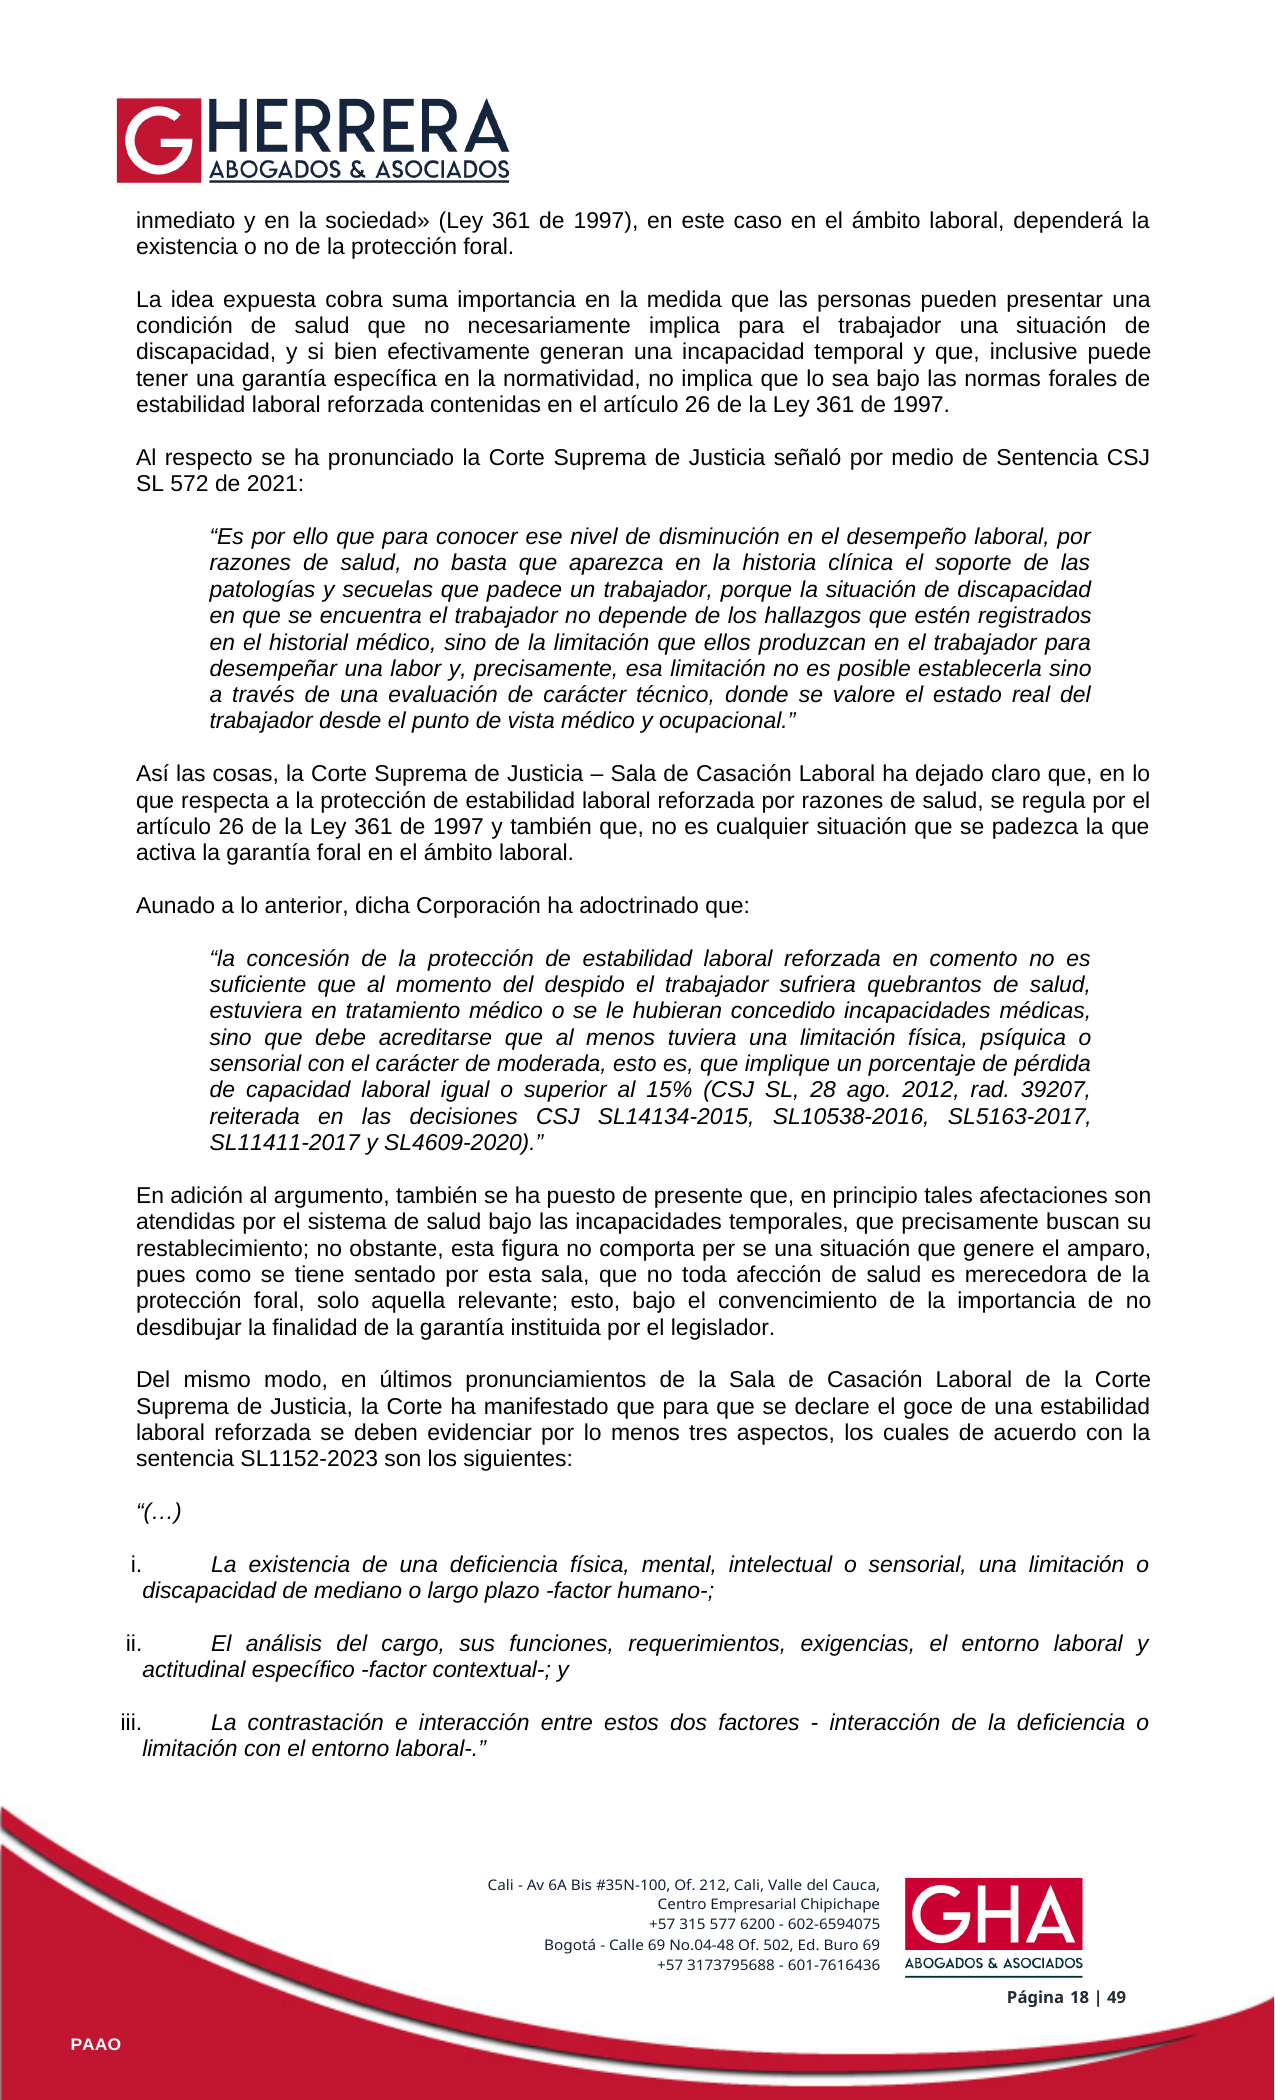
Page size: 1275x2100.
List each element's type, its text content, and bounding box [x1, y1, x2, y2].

text “Es por ello que para conocer ese nivel de disminución en el desempeño laboral, por razones de salud, no basta que aparezca en la historia clínica el soporte de las patologías y secuelas que padece un trabajador, porque la situación de discapacidad en que se encuentra el trabajador no depende de los hallazgos que estén registrados en el historial médico, sino de la limitación que ellos produzcan en el trabajador para desempeñar una labor y, precisamente, esa limitación no es posible establecerla sino a través de una evaluación de carácter técnico, donde se valore el estado real del trabajador desde el punto de vista médico y ocupacional.” [209, 523, 1094, 734]
text “la concesión de la protección de estabilidad laboral reforzada en comento no es suficiente que al momento del despido el trabajador sufriera quebrantos de salud, estuviera en tratamiento médico o se le hubieran concedido incapacidades médicas, sino que debe acreditarse que al menos tuviera una limitación física, psíquica o sensorial con el carácter de moderada, esto es, que implique un porcentaje de pérdida de capacidad laboral igual o superior al 15% (CSJ SL, 28 ago. 2012, rad. 39207, reiterada en las decisiones CSJ SL14134-2015, SL10538-2016, SL5163-2017, SL11411-2017 y SL4609-2020).” [209, 945, 1094, 1156]
text Así las cosas, la Corte Suprema de Justicia – Sala de Casación Laboral ha dejado claro que, en lo que respecta a la protección de estabilidad laboral reforzada por razones de salud, se regula por el artículo 26 de la Ley 361 de 1997 y también que, no es cualquier situación que se padezca la que activa la garantía foral en el ámbito laboral. [136, 760, 1152, 866]
text La idea expuesta cobra suma importancia en la medida que las personas pueden presentar una condición de salud que no necesariamente implica para el trabajador una situación de discapacidad, y si bien efectivamente generan una incapacidad temporal y que, inclusive puede tener una garantía específica en la normatividad, no implica que lo sea bajo las normas forales de estabilidad laboral reforzada contenidas en el artículo 26 de la Ley 361 de 1997. [136, 286, 1152, 418]
text “(…) [136, 1498, 1152, 1524]
text Del mismo modo, en últimos pronunciamientos de la Sala de Casación Laboral de la Corte Suprema de Justicia, la Corte ha manifestado que para que se declare el goce de una estabilidad laboral reforzada se deben evidenciar por lo menos tres aspectos, los cuales de acuerdo con la sentencia SL1152-2023 son los siguientes: [136, 1366, 1152, 1472]
text Al respecto se ha pronunciado la Corte Suprema de Justicia señaló por medio de Sentencia CSJ SL 572 de 2021: [136, 444, 1152, 497]
list La existencia de una deficiencia física, mental, intelectual o sensorial, una limitación o discapacidad de mediano o largo plazo -factor humano-; [142, 1551, 1152, 1603]
list La contrastación e interacción entre estos dos factores - interacción de la deficiencia o limitación con el entorno laboral-.” [142, 1709, 1152, 1762]
text Aunado a lo anterior, dicha Corporación ha adoctrinado que: [136, 892, 1152, 918]
picture [96, 75, 529, 206]
picture [0, 1793, 1275, 2100]
text En adición al argumento, también se ha puesto de presente que, en principio tales afectaciones son atendidas por el sistema de salud bajo las incapacidades temporales, que precisamente buscan su restablecimiento; no obstante, esta figura no comporta per se una situación que genere el amparo, pues como se tiene sentado por esta sala, que no toda afección de salud es merecedora de la protección foral, solo aquella relevante; esto, bajo el convencimiento de la importancia de no desdibujar la finalidad de la garantía instituida por el legislador. [136, 1182, 1152, 1340]
list El análisis del cargo, sus funciones, requerimientos, exigencias, el entorno laboral y actitudinal específico -factor contextual-; y [142, 1630, 1152, 1683]
